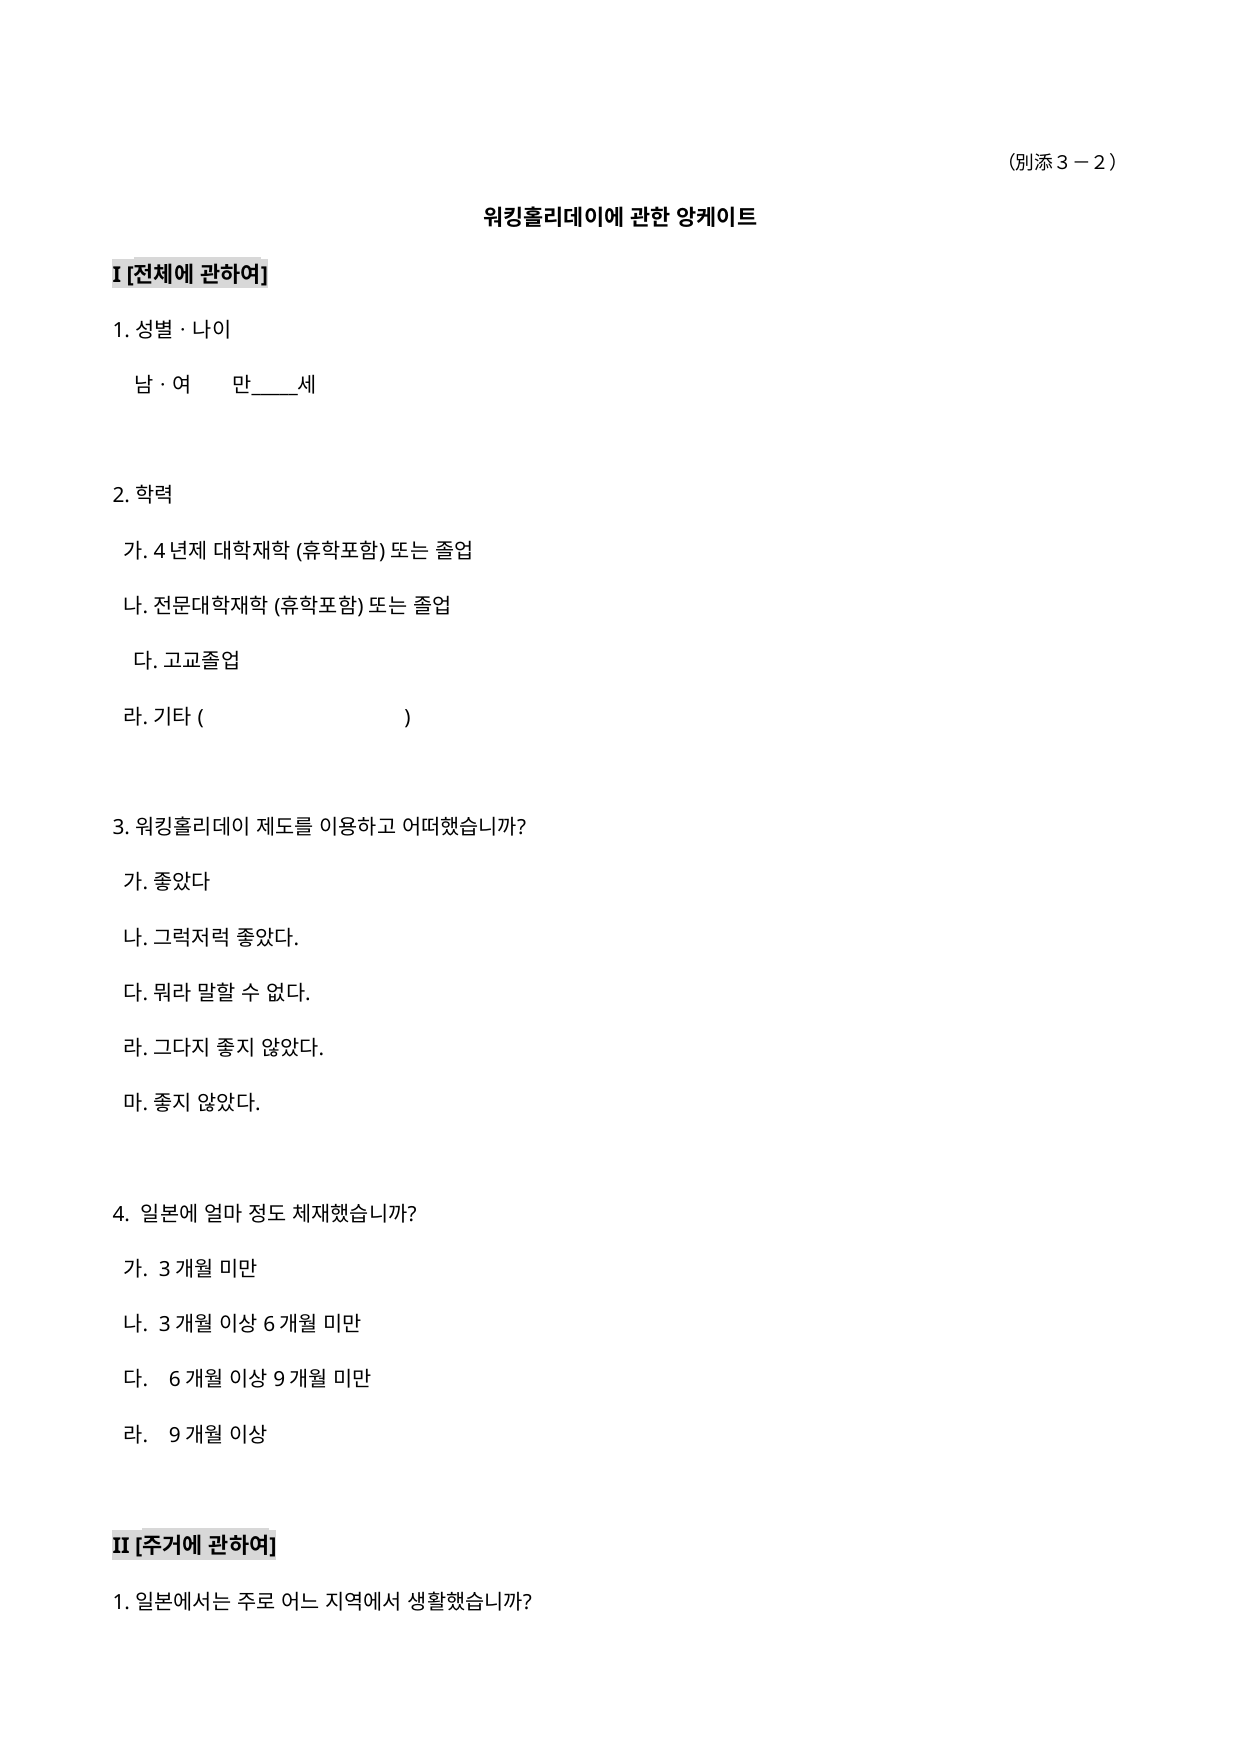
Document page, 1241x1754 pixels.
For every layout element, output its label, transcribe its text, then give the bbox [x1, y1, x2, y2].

text 2. 학력 [112, 479, 1128, 509]
text 나. 그럭저럭 좋았다. [112, 921, 1128, 951]
text 다. 6개월 이상 9개월 미만 [112, 1363, 1128, 1393]
text 남ㆍ여 만_____세 [112, 369, 1128, 399]
text 나. 3개월 이상 6개월 미만 [112, 1307, 1128, 1338]
text 마. 좋지 않았다. [112, 1087, 1128, 1117]
text 3. 워킹홀리데이 제도를 이용하고 어떠했습니까? [112, 810, 1128, 840]
text 라. 9개월 이상 [112, 1418, 1128, 1448]
text 나. 전문대학재학 (휴학포함) 또는 졸업 [112, 589, 1128, 620]
text 라. 그다지 좋지 않았다. [112, 1031, 1128, 1062]
text 1. 일본에서는 주로 어느 지역에서 생활했습니까? [112, 1585, 1128, 1615]
text 4. 일본에 얼마 정도 체재했습니까? [112, 1197, 1128, 1227]
text 다. 고교졸업 [112, 645, 1128, 675]
text 라. 기타 ( ) [112, 700, 1128, 730]
text 워킹홀리데이에 관한 앙케이트 [112, 200, 1128, 232]
text I [전체에 관하여] [261, 257, 1128, 288]
text 1. 성별ㆍ나이 [112, 313, 1128, 344]
text 가. 좋았다 [112, 865, 1128, 896]
text （別添３－２） [112, 148, 1128, 175]
text 다. 뭐라 말할 수 없다. [112, 976, 1128, 1006]
text 가. 4년제 대학재학 (휴학포함) 또는 졸업 [112, 534, 1128, 564]
text 가. 3개월 미만 [112, 1252, 1128, 1282]
text II [주거에 관하여] [269, 1528, 1128, 1560]
